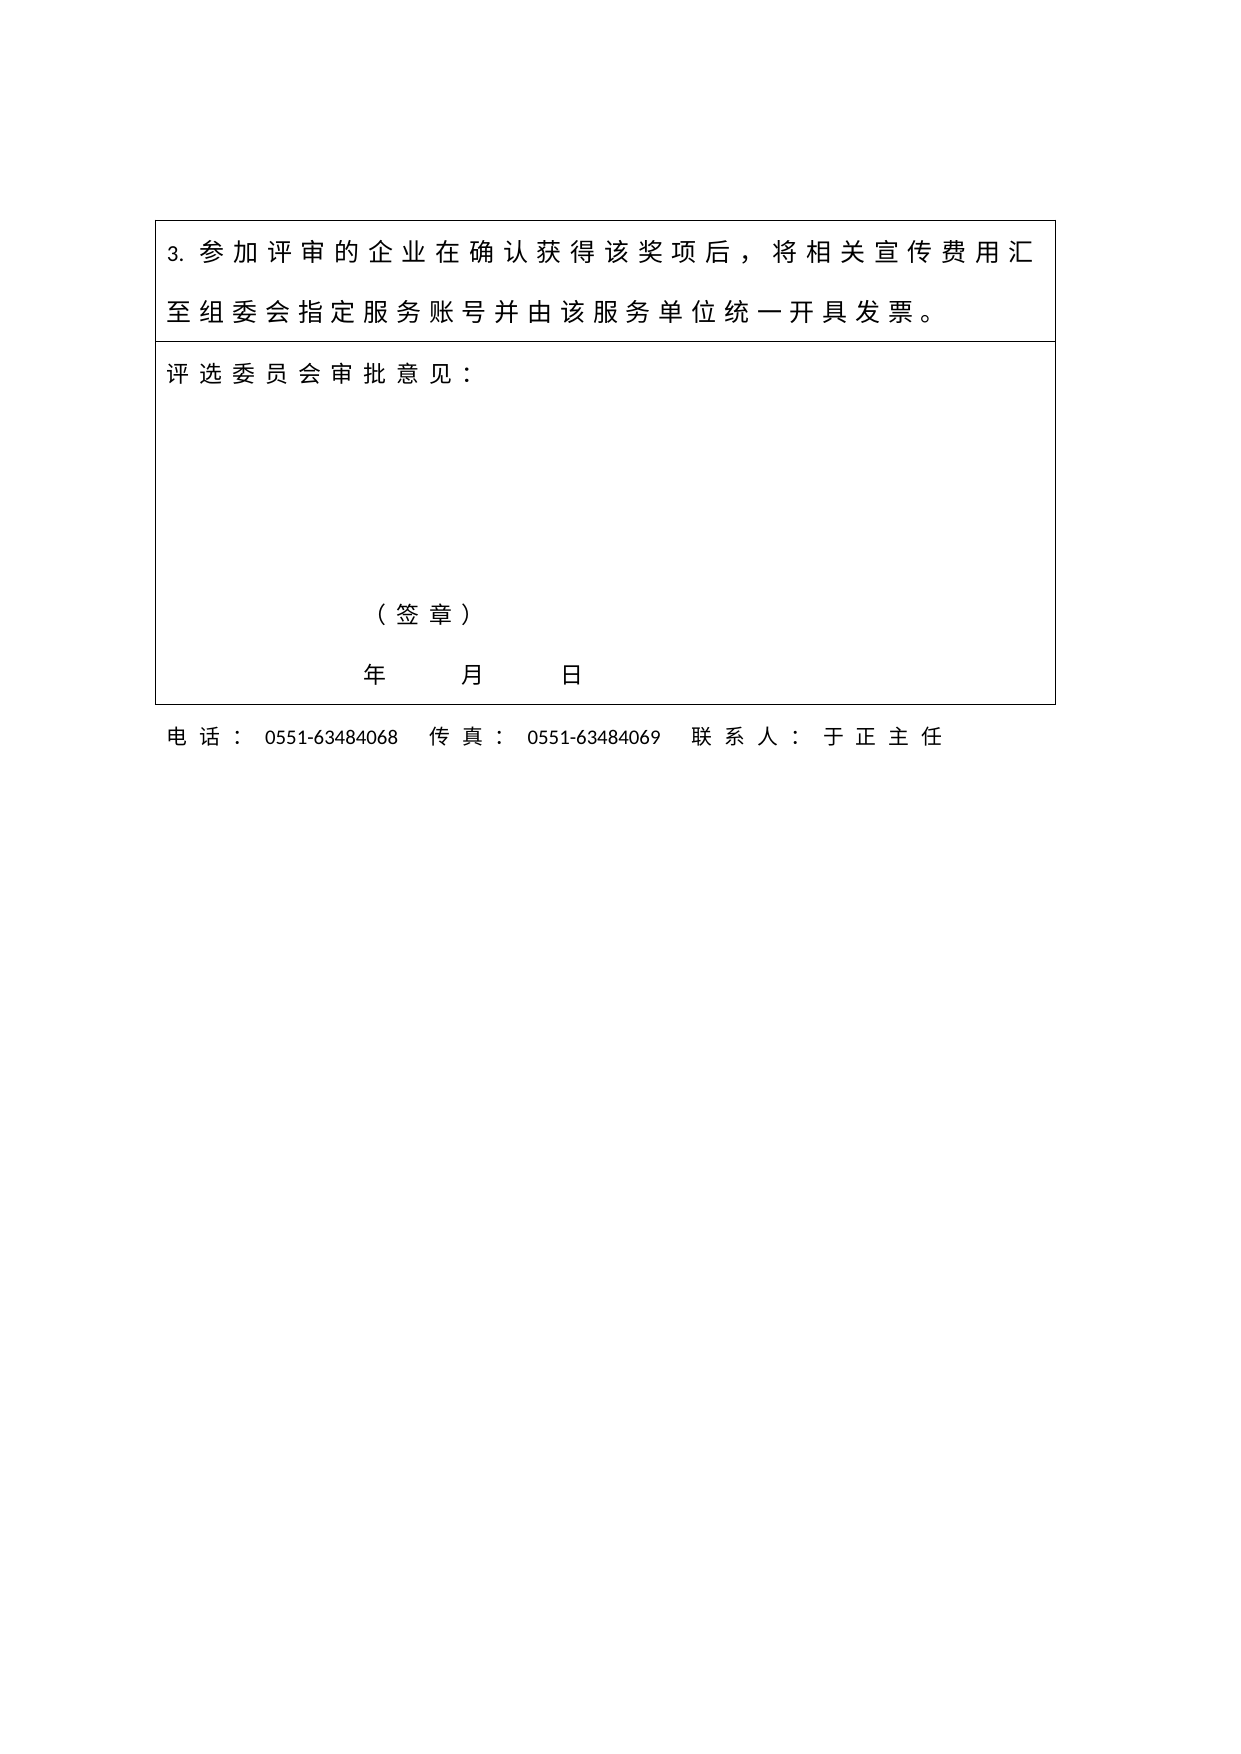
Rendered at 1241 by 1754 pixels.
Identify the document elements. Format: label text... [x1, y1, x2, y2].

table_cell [156, 221, 1055, 341]
text 电话：0551-63484068 传真：0551-63484069 联系人：于正主任 [167, 705, 1085, 765]
table_cell 评选委员会审批意见： （签章） 年 月 日 [156, 342, 1055, 704]
